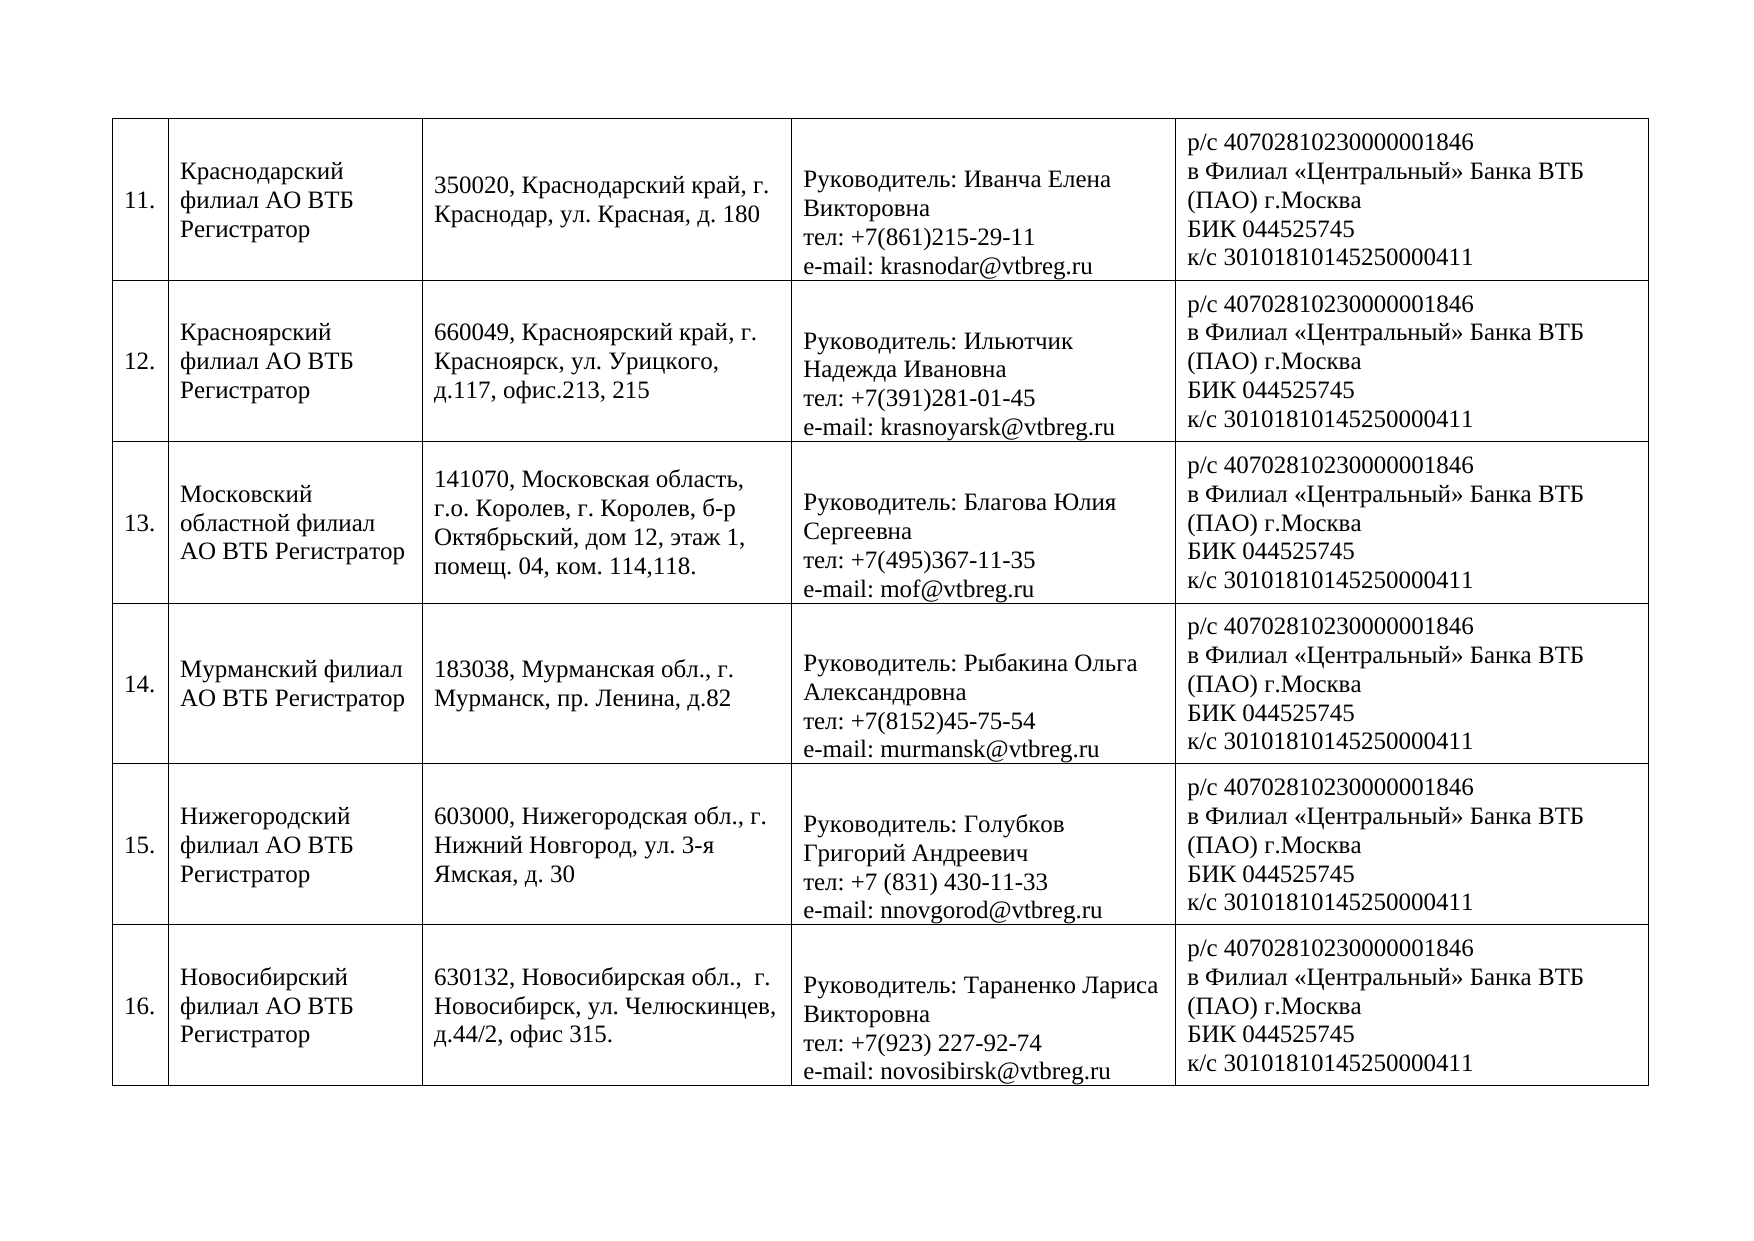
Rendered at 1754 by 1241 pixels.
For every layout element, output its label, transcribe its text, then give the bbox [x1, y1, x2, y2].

table_cell Новосибирский филиал АО ВТБ Регистратор [169, 925, 422, 1085]
table_cell Нижегородский филиал АО ВТБ Регистратор [169, 764, 422, 924]
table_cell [1176, 925, 1648, 1085]
table_cell [113, 442, 168, 602]
table_cell Московский областной филиал АО ВТБ Регистратор [169, 442, 422, 602]
table_cell 183038, Мурманская обл., г. Мурманск, пр. Ленина, д.82 [423, 604, 791, 763]
table_cell Руководитель: Голубков Григорий Андреевич тел: +7 (831) 430-11-33 e-mail: nnovgorod@vtbreg.ru [792, 764, 1175, 924]
table_cell Руководитель: Иванча Елена Викторовна тел: +7(861)215-29-11 e-mail: krasnodar@vtbreg.ru [792, 119, 1175, 279]
table_cell 141070, Московская область, г.о. Королев, г. Королев, б-р Октябрьский, дом 12, этаж 1, помещ. 04, ком. 114,118. [423, 442, 791, 602]
table_cell Руководитель: Тараненко Лариса Викторовна тел: +7(923) 227-92-74 e-mail: novosibirsk@vtbreg.ru [792, 925, 1175, 1085]
table_cell Краснодарский филиал АО ВТБ Регистратор [169, 119, 422, 279]
table_cell Мурманский филиал АО ВТБ Регистратор [169, 604, 422, 763]
table_cell 603000, Нижегородская обл., г. Нижний Новгород, ул. 3-я Ямская, д. 30 [423, 764, 791, 924]
table_cell Руководитель: Благова Юлия Сергеевна тел: +7(495)367-11-35 e-mail: mof@vtbreg.ru [792, 442, 1175, 602]
table_cell Руководитель: Рыбакина Ольга Александровна тел: +7(8152)45-75-54 e-mail: murmansk@vtbreg.ru [792, 604, 1175, 763]
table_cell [1176, 119, 1648, 279]
table_cell р/с 40702810230000001846 в Филиал «Центральный» Банка ВТБ (ПАО) г.Москва БИК 044525745 к/с 30101810145250000411 [1176, 281, 1648, 441]
table_cell р/с 40702810230000001846 в Филиал «Центральный» Банка ВТБ (ПАО) г.Москва БИК 044525745 к/с 30101810145250000411 [1176, 604, 1648, 763]
table_cell [113, 764, 168, 924]
table_cell 350020, Краснодарский край, г. Краснодар, ул. Красная, д. 180 [423, 119, 791, 279]
table_cell р/с 40702810230000001846 в Филиал «Центральный» Банка ВТБ (ПАО) г.Москва БИК 044525745 к/с 30101810145250000411 [1176, 442, 1648, 602]
table_cell р/с 40702810230000001846 в Филиал «Центральный» Банка ВТБ (ПАО) г.Москва БИК 044525745 к/с 30101810145250000411 [1176, 764, 1648, 924]
table_cell Руководитель: Ильютчик Надежда Ивановна тел: +7(391)281-01-45 e-mail: krasnoyarsk@vtbreg.ru [792, 281, 1175, 441]
table_cell [113, 281, 168, 441]
table_cell [113, 925, 168, 1085]
table_cell [113, 119, 168, 279]
table_cell Красноярский филиал АО ВТБ Регистратор [169, 281, 422, 441]
table_cell [113, 604, 168, 763]
table_cell 630132, Новосибирская обл., г. Новосибирск, ул. Челюскинцев, д.44/2, офис 315. [423, 925, 791, 1085]
table_cell 660049, Красноярский край, г. Красноярск, ул. Урицкого, д.117, офис.213, 215 [423, 281, 791, 441]
